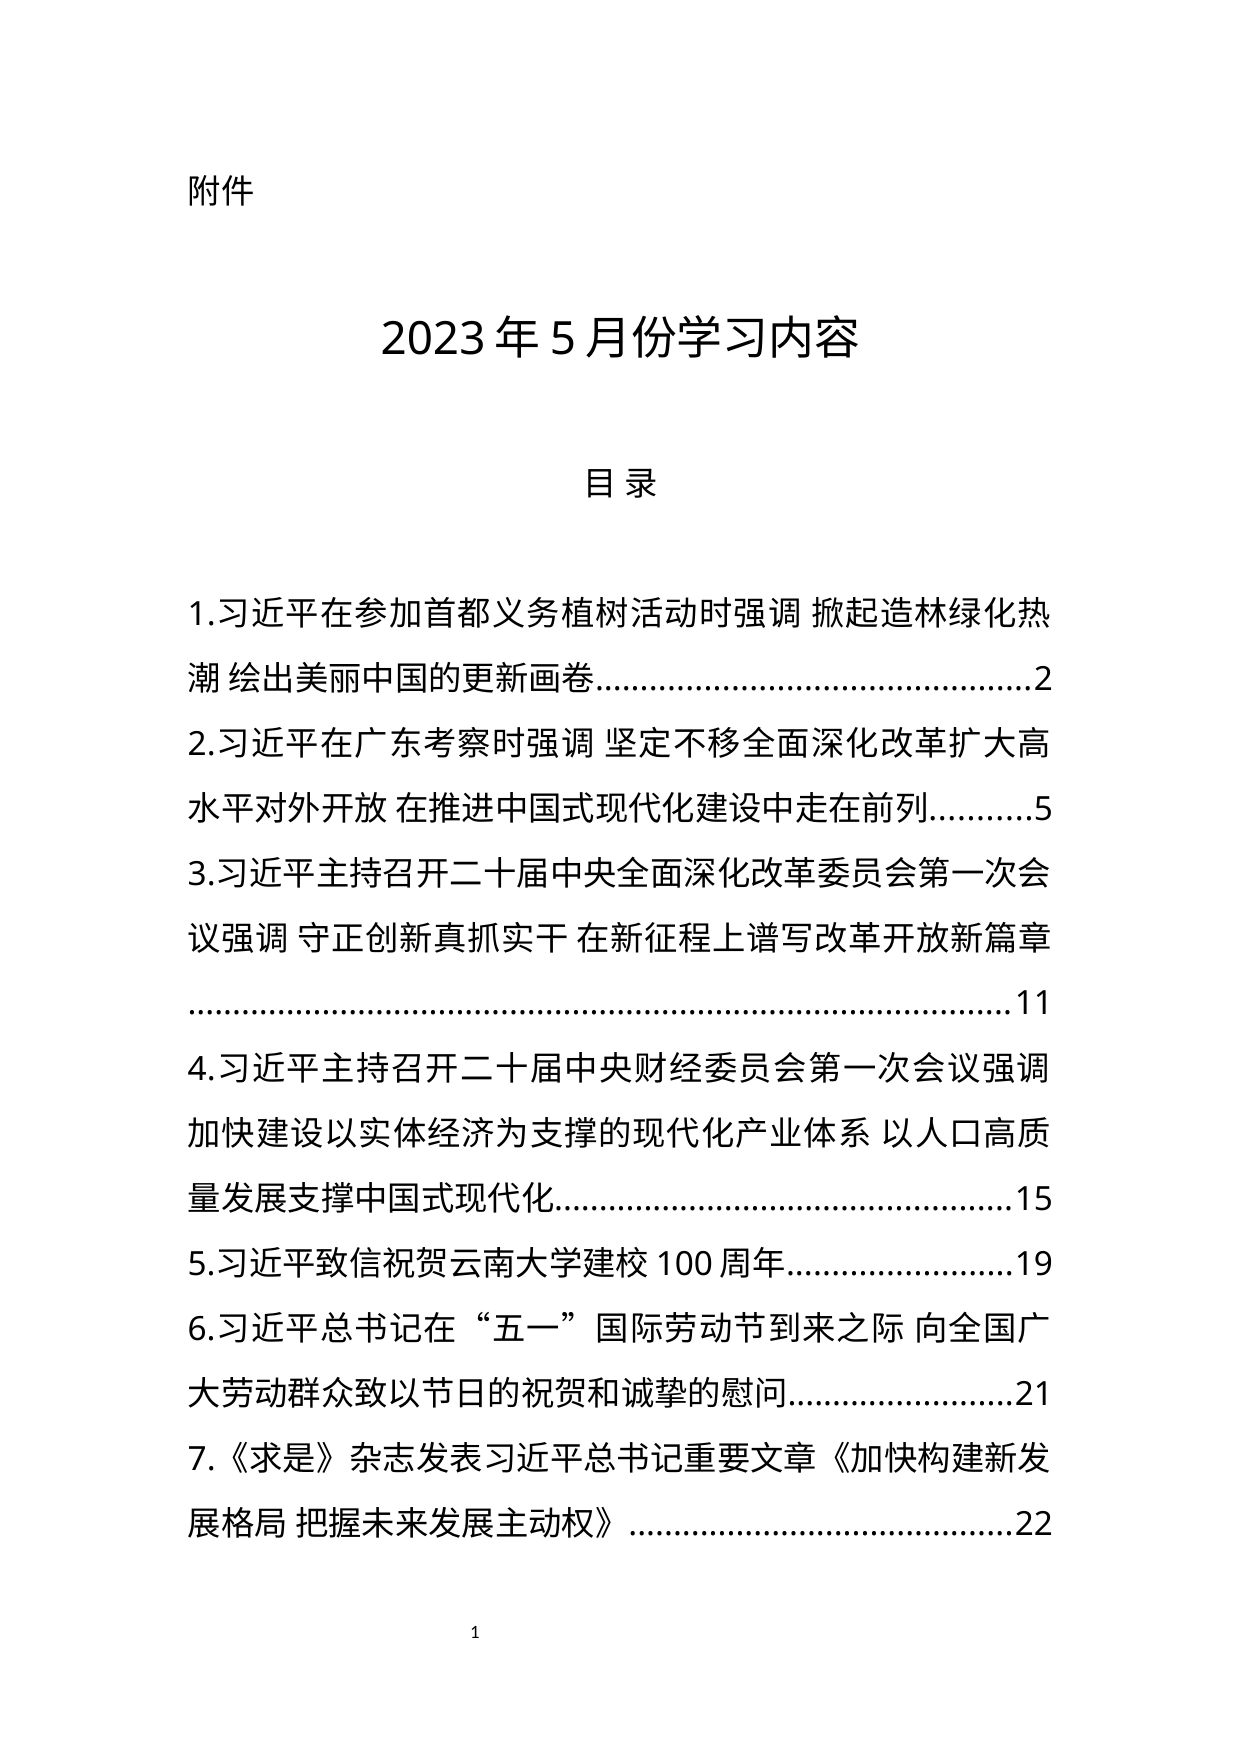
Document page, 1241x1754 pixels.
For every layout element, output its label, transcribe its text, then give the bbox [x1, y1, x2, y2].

text 3.习近平主持召开二十届中央全面深化改革委员会第一次会议强调 守正创新真抓实干 在新征程上谱写改革开放新篇章 11 [187, 839, 1053, 1034]
text 附件 [187, 156, 1053, 221]
text 4.习近平主持召开二十届中央财经委员会第一次会议强调 加快建设以实体经济为支撑的现代化产业体系 以人口高质量发展支撑中国式现代化 15 [187, 1034, 1053, 1229]
text 2023年5月份学习内容 [187, 286, 1053, 384]
text 2.习近平在广东考察时强调 坚定不移全面深化改革扩大高水平对外开放 在推进中国式现代化建设中走在前列 5 [187, 709, 1053, 839]
text 目 录 [187, 449, 1053, 514]
text 6.习近平总书记在“五一”国际劳动节到来之际 向全国广大劳动群众致以节日的祝贺和诚挚的慰问 21 [187, 1294, 1053, 1424]
text 1.习近平在参加首都义务植树活动时强调 掀起造林绿化热潮 绘出美丽中国的更新画卷 2 [187, 579, 1053, 709]
text 7.《求是》杂志发表习近平总书记重要文章《加快构建新发展格局 把握未来发展主动权》 22 [187, 1424, 1053, 1554]
text 5.习近平致信祝贺云南大学建校100周年 19 [187, 1229, 1053, 1294]
